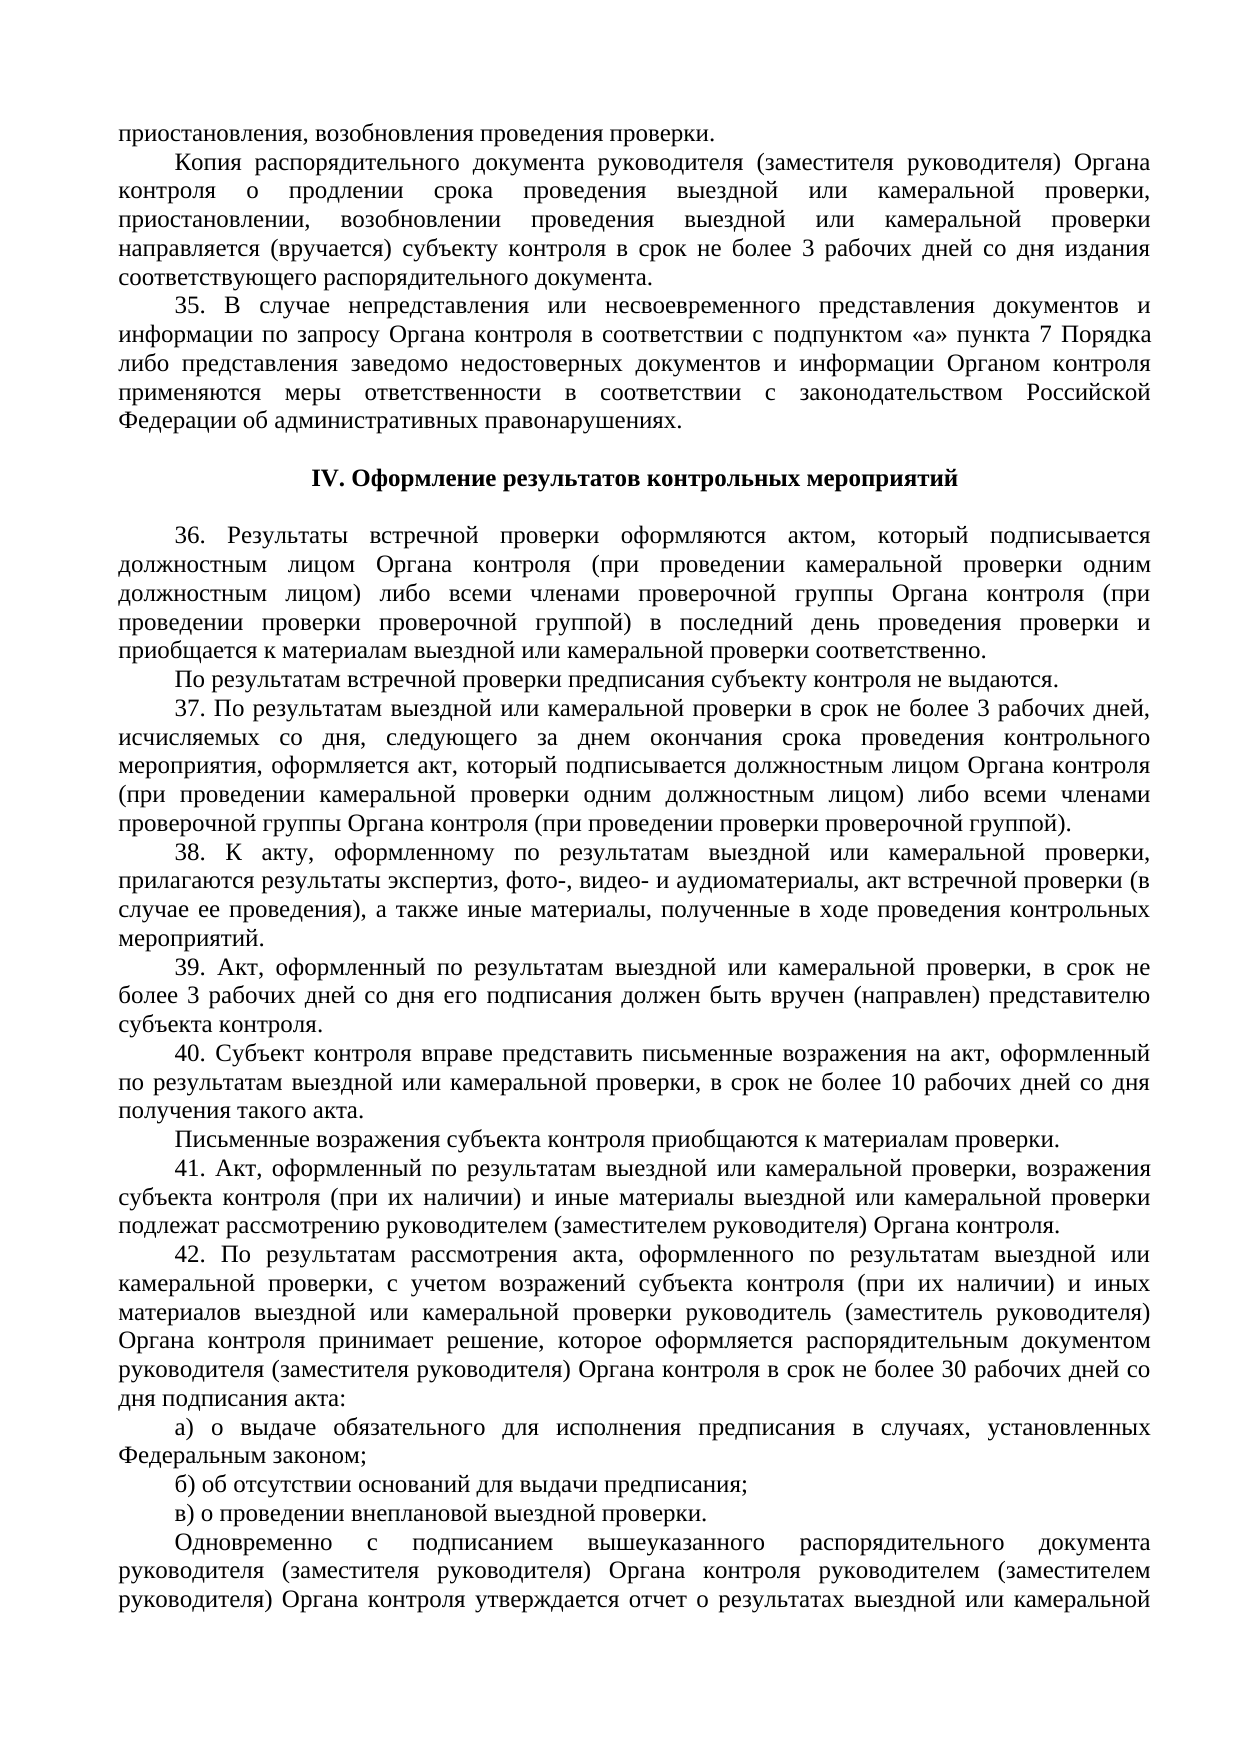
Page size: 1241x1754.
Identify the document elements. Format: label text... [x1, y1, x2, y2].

text а) о выдаче обязательного для исполнения предписания в случаях, установленных Федеральным законом; [118, 1412, 1152, 1469]
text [118, 118, 1152, 147]
text По результатам встречной проверки предписания субъекту контроля не выдаются. [118, 664, 1152, 693]
text 42. По результатам рассмотрения акта, оформленного по результатам выездной или камеральной проверки, с учетом возражений субъекта контроля (при их наличии) и иных материалов выездной или камеральной проверки руководитель (заместитель руководителя) Органа контроля принимает решение, которое оформляется распорядительным документом руководителя (заместителя руководителя) Органа контроля в срок не более 30 рабочих дней со дня подписания акта: [118, 1239, 1152, 1412]
text б) об отсутствии оснований для выдачи предписания; [118, 1469, 1152, 1498]
text Письменные возражения субъекта контроля приобщаются к материалам проверки. [118, 1124, 1152, 1153]
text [118, 1527, 1152, 1613]
text 36. Результаты встречной проверки оформляются актом, который подписывается должностным лицом Органа контроля (при проведении камеральной проверки одним должностным лицом) либо всеми членами проверочной группы Органа контроля (при проведении проверки проверочной группой) в последний день проведения проверки и приобщается к материалам выездной или камеральной проверки соответственно. [118, 521, 1152, 664]
text 39. Акт, оформленный по результатам выездной или камеральной проверки, в срок не более 3 рабочих дней со дня его подписания должен быть вручен (направлен) представителю субъекта контроля. [118, 952, 1152, 1038]
text в) о проведении внеплановой выездной проверки. [118, 1498, 1152, 1527]
text IV. Оформление результатов контрольных мероприятий [118, 463, 1152, 492]
text 35. В случае непредставления или несвоевременного представления документов и информации по запросу Органа контроля в соответствии с подпунктом «а» пункта 7 Порядка либо представления заведомо недостоверных документов и информации Органом контроля применяются меры ответственности в соответствии с законодательством Российской Федерации об административных правонарушениях. [118, 291, 1152, 434]
text Копия распорядительного документа руководителя (заместителя руководителя) Органа контроля о продлении срока проведения выездной или камеральной проверки, приостановлении, возобновлении проведения выездной или камеральной проверки направляется (вручается) субъекту контроля в срок не более 3 рабочих дней со дня издания соответствующего распорядительного документа. [118, 147, 1152, 291]
text 38. К акту, оформленному по результатам выездной или камеральной проверки, прилагаются результаты экспертиз, фото-, видео- и аудиоматериалы, акт встречной проверки (в случае ее проведения), а также иные материалы, полученные в ходе проведения контрольных мероприятий. [118, 837, 1152, 952]
text 37. По результатам выездной или камеральной проверки в срок не более 3 рабочих дней, исчисляемых со дня, следующего за днем окончания срока проведения контрольного мероприятия, оформляется акт, который подписывается должностным лицом Органа контроля (при проведении камеральной проверки одним должностным лицом) либо всеми членами проверочной группы Органа контроля (при проведении проверки проверочной группой). [118, 693, 1152, 837]
text 41. Акт, оформленный по результатам выездной или камеральной проверки, возражения субъекта контроля (при их наличии) и иные материалы выездной или камеральной проверки подлежат рассмотрению руководителем (заместителем руководителя) Органа контроля. [118, 1153, 1152, 1239]
text 40. Субъект контроля вправе представить письменные возражения на акт, оформленный по результатам выездной или камеральной проверки, в срок не более 10 рабочих дней со дня получения такого акта. [118, 1038, 1152, 1124]
